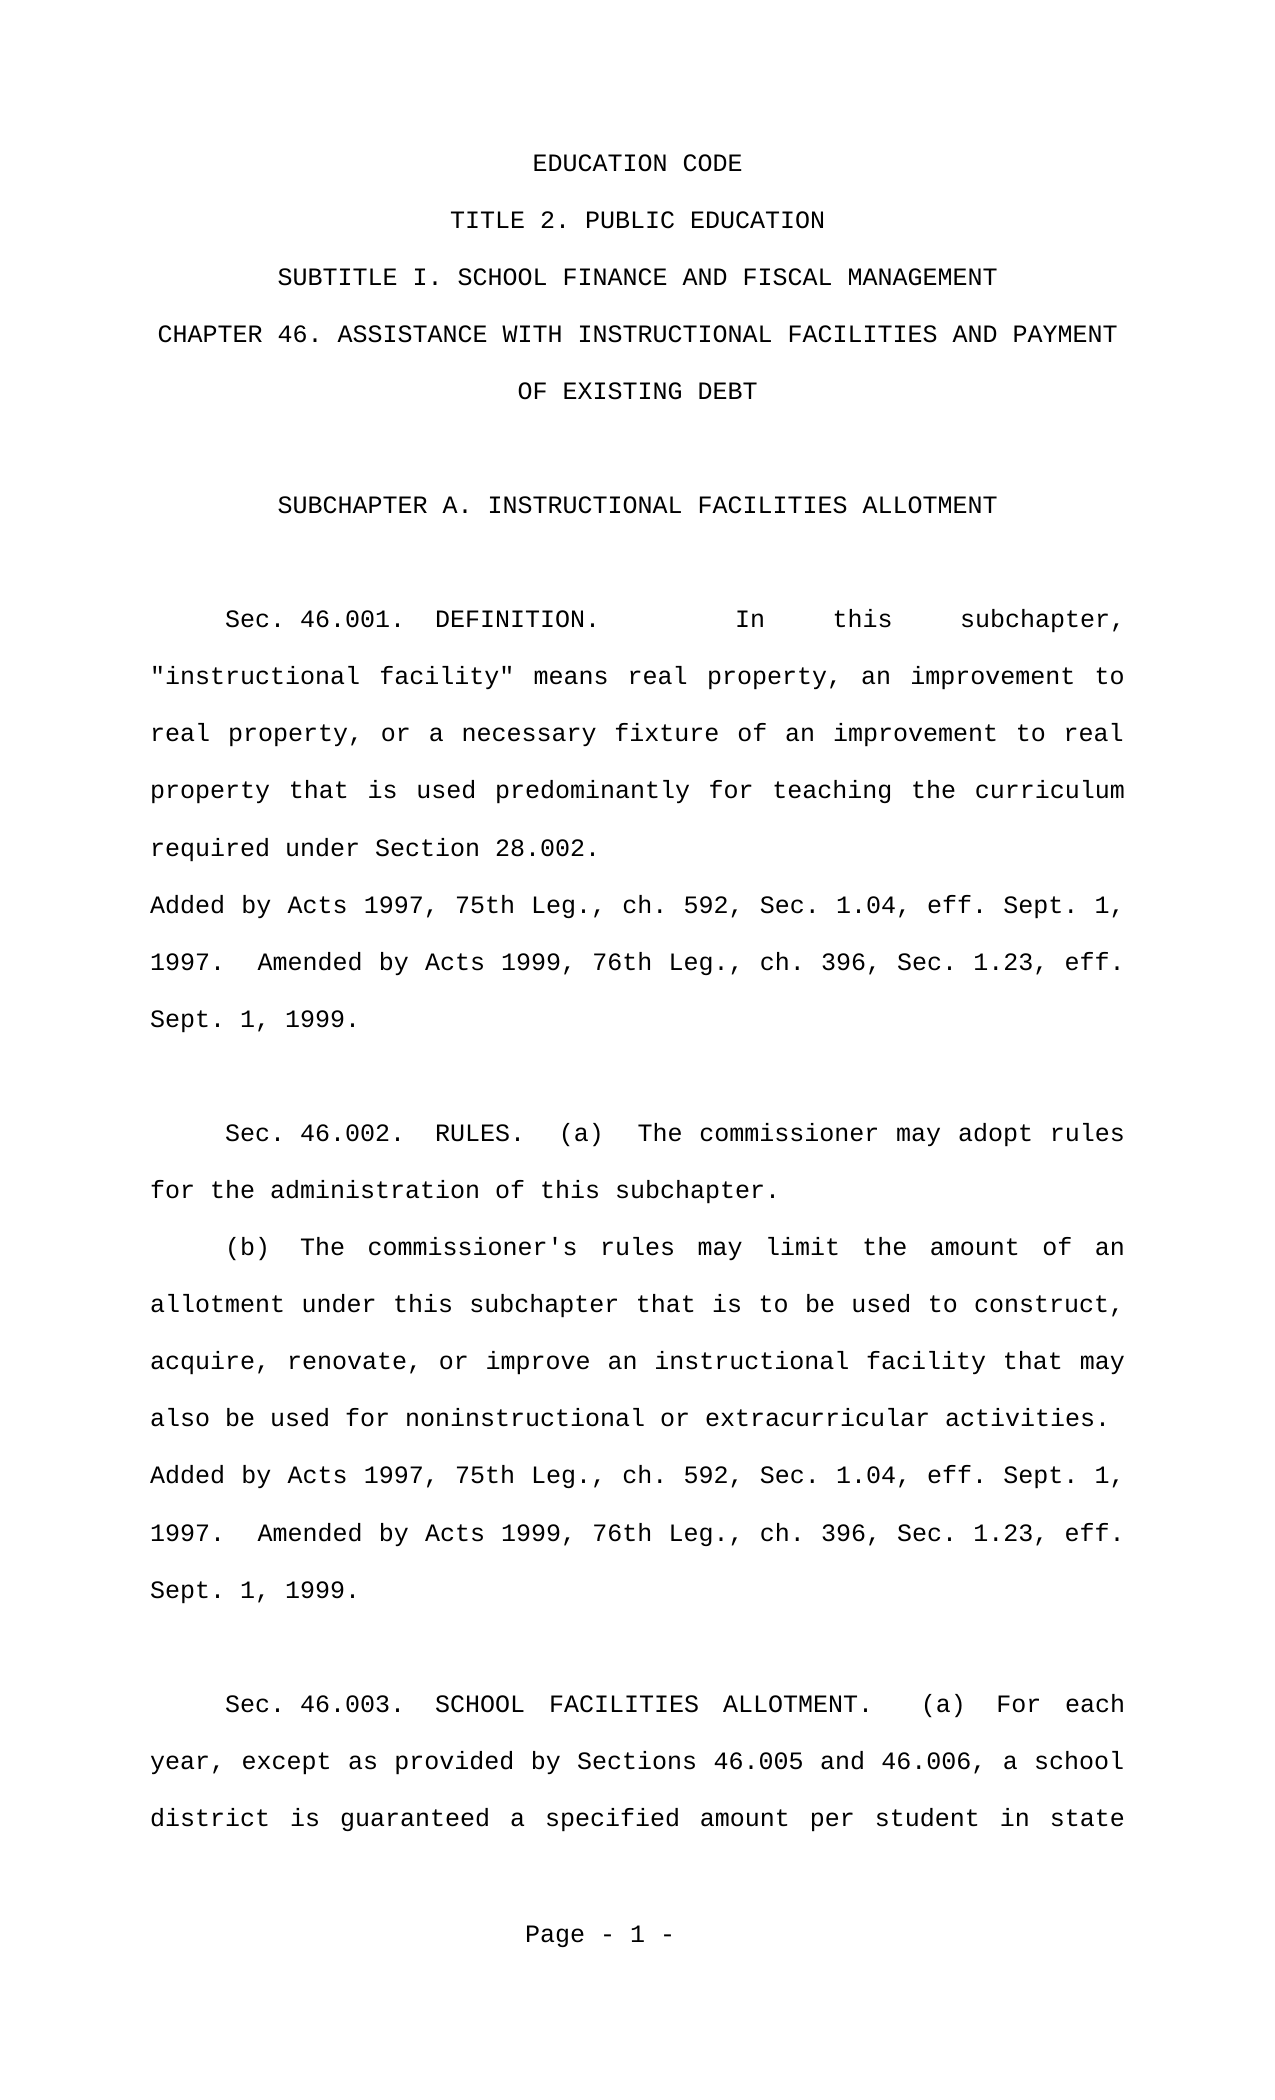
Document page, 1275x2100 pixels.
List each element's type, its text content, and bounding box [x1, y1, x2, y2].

text Added by Acts 1997, 75th Leg., ch. 592, Sec. 1.04, eff. Sept. 1, 1997. Amended by Acts 1999, 76th Leg., ch. 396, Sec. 1.23, eff. Sept. 1, 1999. [150, 1463, 1125, 1606]
text EDUCATION CODE [150, 150, 1125, 178]
text SUBCHAPTER A. INSTRUCTIONAL FACILITIES ALLOTMENT [150, 492, 1125, 521]
text TITLE 2. PUBLIC EDUCATION [150, 207, 1125, 236]
text Sec. 46.001. DEFINITION. In this subchapter, "instructional facility" means real property, an improvement to real property, or a necessary fixture of an improvement to real property that is used predominantly for teaching the curriculum required under Section 28.002. [150, 607, 1125, 863]
text (b) The commissioner's rules may limit the amount of an allotment under this subchapter that is to be used to construct, acquire, renovate, or improve an instructional facility that may also be used for noninstructional or extracurricular activities. [150, 1234, 1125, 1434]
text CHAPTER 46. ASSISTANCE WITH INSTRUCTIONAL FACILITIES AND PAYMENT OF EXISTING DEBT [150, 321, 1125, 407]
text SUBTITLE I. SCHOOL FINANCE AND FISCAL MANAGEMENT [150, 264, 1125, 293]
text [150, 1691, 1125, 1834]
text Added by Acts 1997, 75th Leg., ch. 592, Sec. 1.04, eff. Sept. 1, 1997. Amended by Acts 1999, 76th Leg., ch. 396, Sec. 1.23, eff. Sept. 1, 1999. [150, 892, 1125, 1035]
text Sec. 46.002. RULES. (a) The commissioner may adopt rules for the administration of this subchapter. [150, 1120, 1125, 1206]
